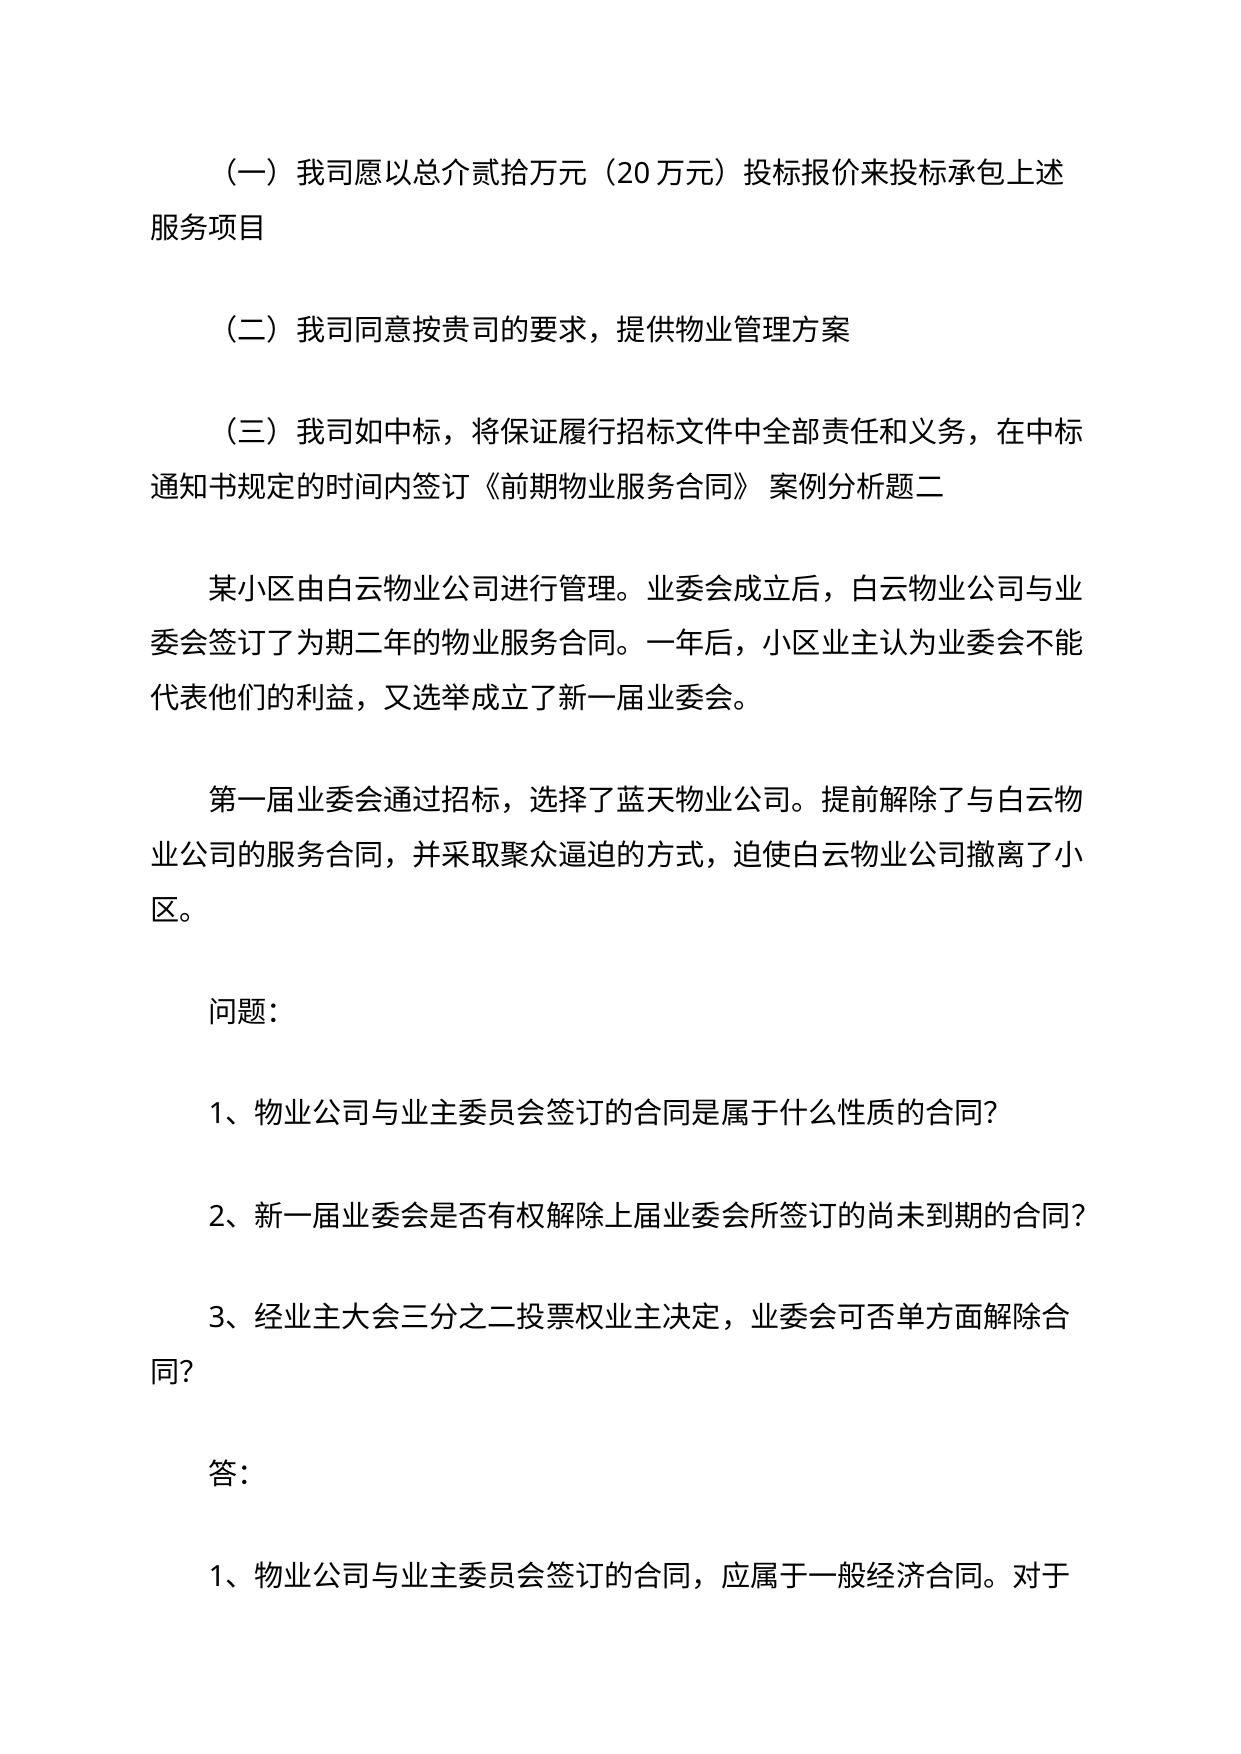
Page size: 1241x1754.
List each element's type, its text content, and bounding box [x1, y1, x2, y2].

text （二）我司同意按贵司的要求，提供物业管理方案 [150, 307, 1090, 349]
text 2、新一届业委会是否有权解除上届业委会所签订的尚未到期的合同？ [150, 1192, 1090, 1234]
text 某小区由白云物业公司进行管理。业委会成立后，白云物业公司与业委会签订了为期二年的物业服务合同。一年后，小区业主认为业委会不能代表他们的利益，又选举成立了新一届业委会。 [150, 565, 1090, 717]
text 第一届业委会通过招标，选择了蓝天物业公司。提前解除了与白云物业公司的服务合同，并采取聚众逼迫的方式，迫使白云物业公司撤离了小区。 [150, 777, 1090, 929]
text 问题： [150, 988, 1090, 1031]
text 3、经业主大会三分之二投票权业主决定，业委会可否单方面解除合同？ [150, 1294, 1090, 1391]
text 答： [150, 1451, 1090, 1493]
text （一）我司愿以总介贰拾万元（20万元）投标报价来投标承包上述服务项目 [150, 150, 1090, 247]
text （三）我司如中标，将保证履行招标文件中全部责任和义务，在中标通知书规定的时间内签订《前期物业服务合同》 案例分析题二 [150, 408, 1090, 506]
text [150, 1553, 1090, 1595]
text 1、物业公司与业主委员会签订的合同是属于什么性质的合同？ [150, 1090, 1090, 1132]
